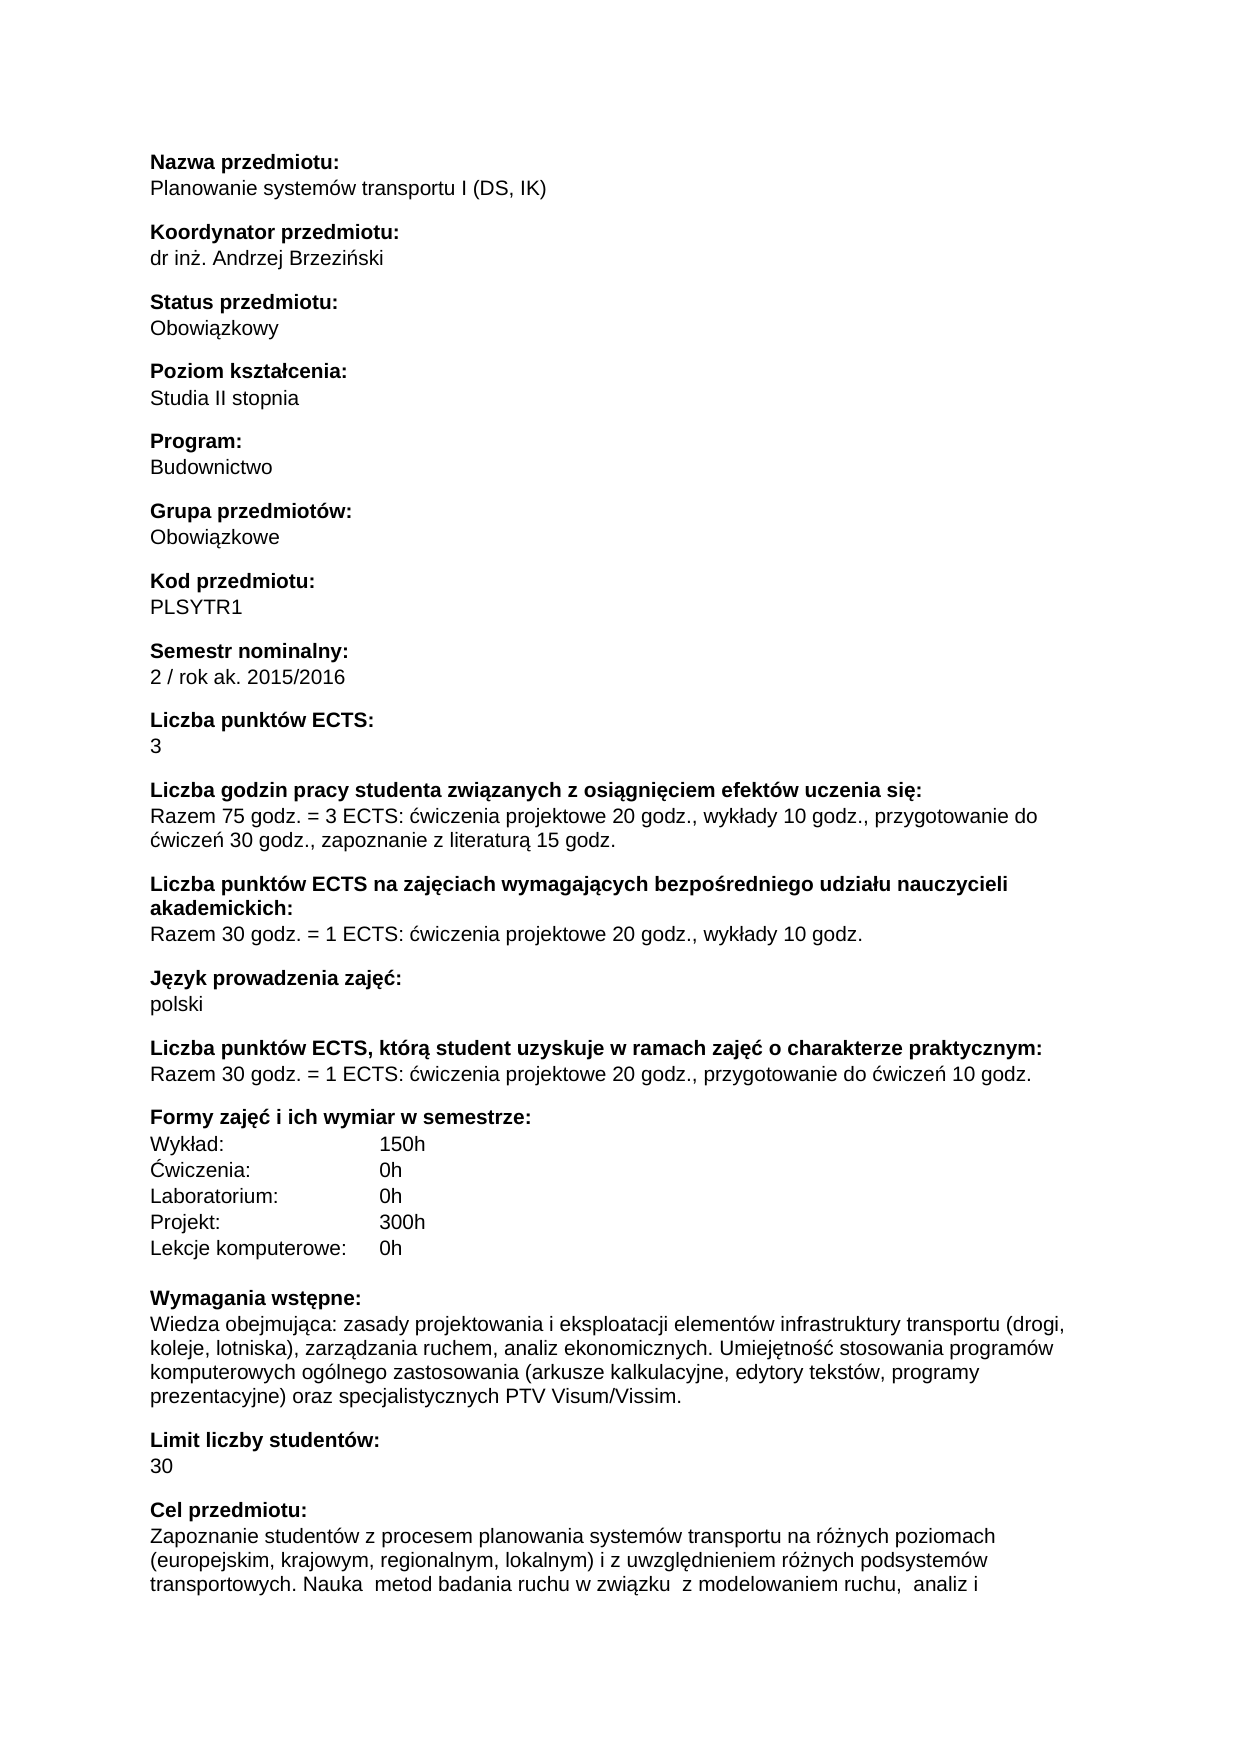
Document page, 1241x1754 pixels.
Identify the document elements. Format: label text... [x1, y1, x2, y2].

text Obowiązkowe [150, 525, 1090, 549]
text Program: [150, 429, 1090, 453]
text Wymagania wstępne: [150, 1286, 1090, 1310]
table_cell 0h [369, 1234, 597, 1260]
text Semestr nominalny: [150, 638, 1090, 662]
table_cell 0h [369, 1182, 597, 1208]
text polski [150, 992, 1090, 1016]
text 3 [150, 734, 1090, 758]
text Obowiązkowy [150, 316, 1090, 339]
text Nazwa przedmiotu: [150, 150, 1090, 174]
table_cell Lekcje komputerowe: [140, 1236, 367, 1260]
text 30 [150, 1454, 1090, 1478]
text Studia II stopnia [150, 385, 1090, 409]
text Budownictwo [150, 455, 1090, 479]
text Liczba punktów ECTS na zajęciach wymagających bezpośredniego udziału nauczycieli akademickich: [150, 872, 1090, 920]
text Status przedmiotu: [150, 289, 1090, 313]
text Razem 75 godz. = 3 ECTS: ćwiczenia projektowe 20 godz., wykłady 10 godz., przygotowanie do ćwiczeń 30 godz., zapoznanie z literaturą 15 godz. [150, 804, 1090, 852]
table_cell 300h [369, 1208, 597, 1234]
text Kod przedmiotu: [150, 569, 1090, 593]
table_cell Laboratorium: [140, 1184, 367, 1208]
table_header Wykład: [140, 1132, 367, 1156]
text Planowanie systemów transportu I (DS, IK) [150, 176, 1090, 200]
text Liczba godzin pracy studenta związanych z osiągnięciem efektów uczenia się: [150, 778, 1090, 802]
text Wiedza obejmująca: zasady projektowania i eksploatacji elementów infrastruktury transportu (drogi, koleje, lotniska), zarządzania ruchem, analiz ekonomicznych. Umiejętność stosowania programów komputerowych ogólnego zastosowania (arkusze kalkulacyjne, edytory tekstów, programy prezentacyjne) oraz specjalistycznych PTV Visum/Vissim. [150, 1312, 1090, 1408]
text Formy zajęć i ich wymiar w semestrze: [150, 1105, 1090, 1129]
text PLSYTR1 [150, 595, 1090, 619]
text Liczba punktów ECTS, którą student uzyskuje w ramach zajęć o charakterze praktycznym: [150, 1035, 1090, 1059]
table_cell Projekt: [140, 1210, 367, 1234]
text Limit liczby studentów: [150, 1428, 1090, 1452]
text Grupa przedmiotów: [150, 499, 1090, 523]
text Razem 30 godz. = 1 ECTS: ćwiczenia projektowe 20 godz., przygotowanie do ćwiczeń 10 godz. [150, 1061, 1090, 1085]
text Liczba punktów ECTS: [150, 708, 1090, 732]
text Koordynator przedmiotu: [150, 220, 1090, 244]
text Razem 30 godz. = 1 ECTS: ćwiczenia projektowe 20 godz., wykłady 10 godz. [150, 922, 1090, 946]
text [150, 1523, 1090, 1595]
table_header 150h [369, 1132, 597, 1156]
table_cell Ćwiczenia: [140, 1158, 367, 1182]
text Cel przedmiotu: [150, 1497, 1090, 1521]
text dr inż. Andrzej Brzeziński [150, 246, 1090, 270]
text Poziom kształcenia: [150, 359, 1090, 383]
text 2 / rok ak. 2015/2016 [150, 664, 1090, 688]
text Język prowadzenia zajęć: [150, 966, 1090, 989]
table_cell 0h [369, 1156, 597, 1182]
